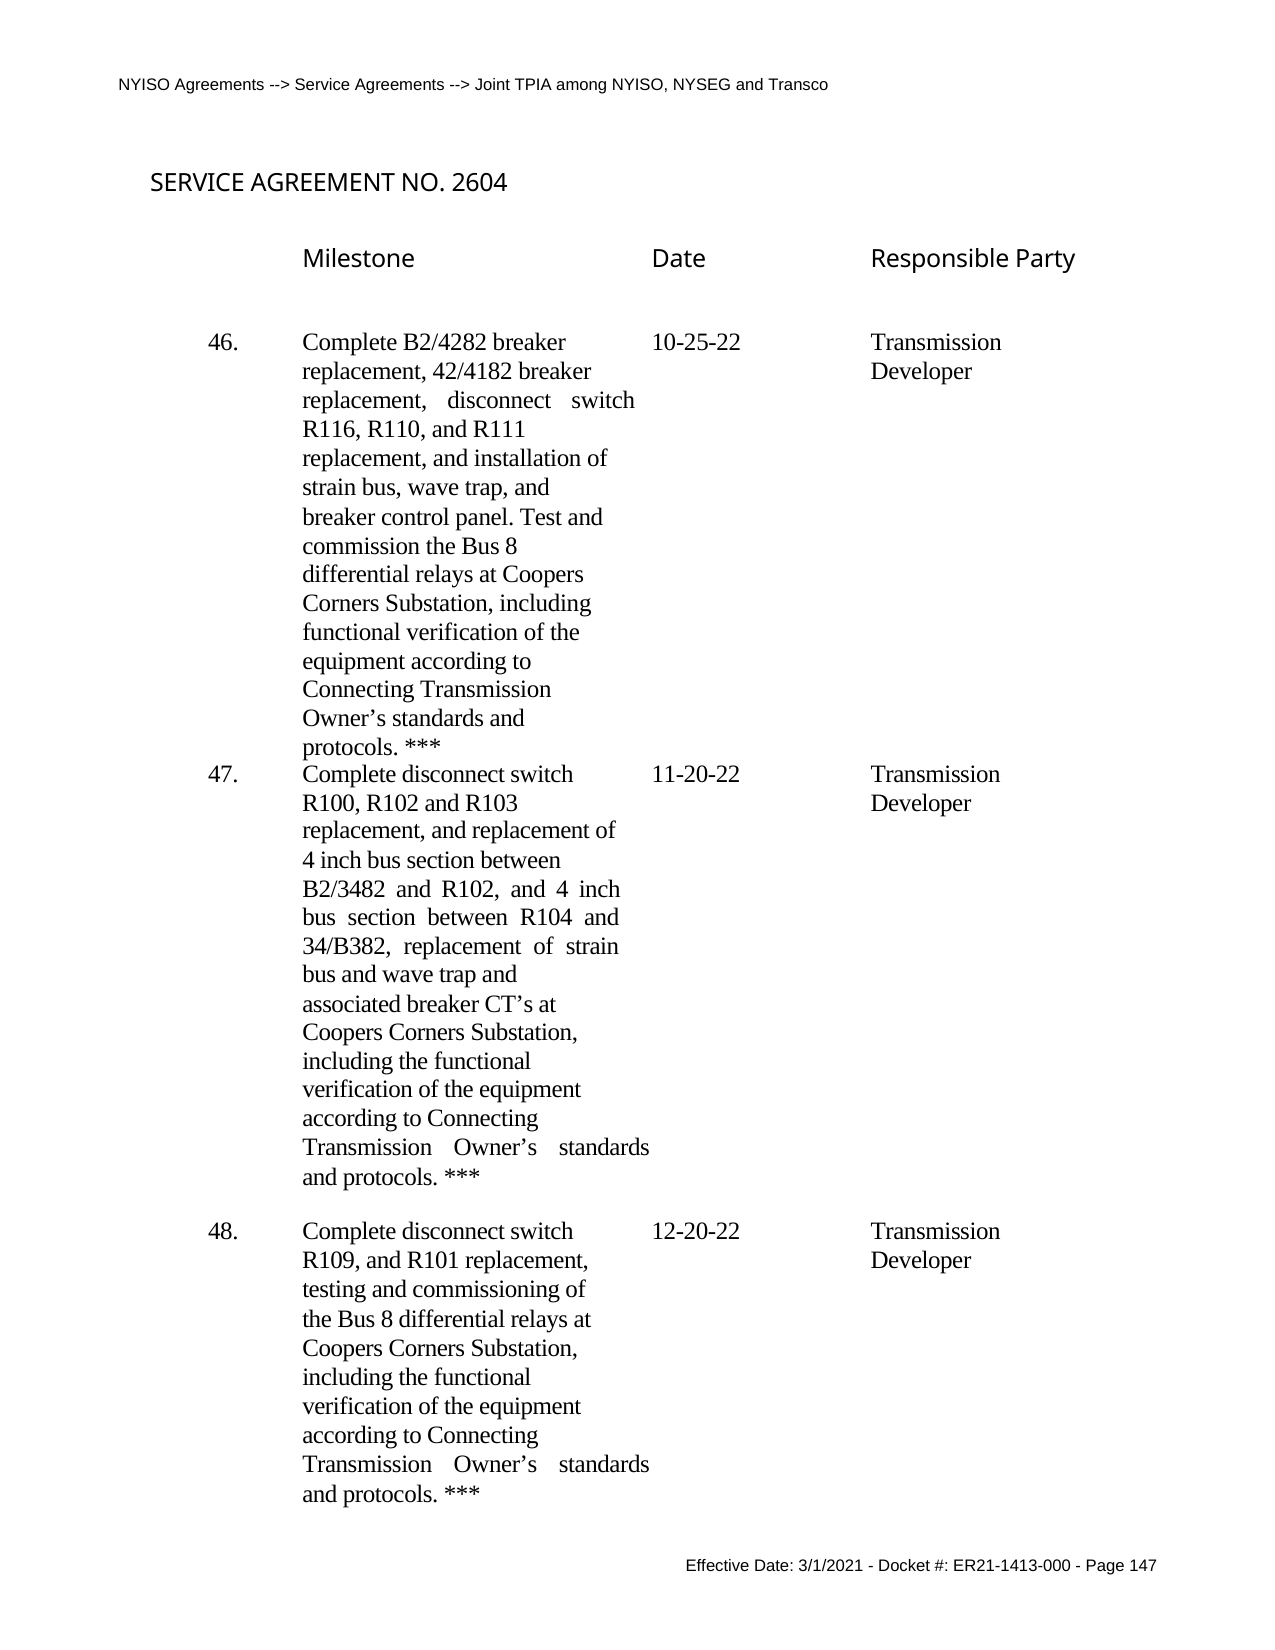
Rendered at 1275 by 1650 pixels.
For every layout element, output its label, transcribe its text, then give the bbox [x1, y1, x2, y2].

text R109, and R101 replacement, Developer [208, 1246, 1275, 1274]
text 47. Complete disconnect switch 11-20-22 Transmission [208, 761, 1275, 788]
text differential relays at Coopers Corners Substation, including functional verification of the equipment according to Connecting Transmission Owner’s standards and protocols. *** [302, 560, 937, 761]
text 4 inch bus section between [302, 845, 1275, 874]
text B2/3482 and R102, and 4 inch bus section between R104 and 34/B382, replacement of strain bus and wave trap and [302, 875, 632, 988]
text SERVICE AGREEMENT NO. 2604 [150, 168, 1275, 197]
text replacement, and replacement of [302, 817, 1275, 844]
text replacement, and installation of strain bus, wave trap, and breaker control panel. Test and commission the Bus 8 [302, 443, 637, 560]
text R100, R102 and R103 Developer [208, 788, 1275, 817]
text associated breaker CT’s at Coopers Corners Substation, including the functional verification of the equipment according to Connecting [302, 989, 613, 1132]
text Milestone Date Responsible Party [302, 244, 1275, 273]
text replacement, 42/4182 breaker Developer [208, 356, 1275, 385]
text testing and commissioning of the Bus 8 differential relays at Coopers Corners Substation, including the functional verification of the equipment according to Connecting [302, 1274, 938, 1449]
text Transmission Owner’s standards and protocols. *** [302, 1449, 650, 1508]
text 46. Complete B2/4282 breaker 10-25-22 Transmission [208, 327, 1275, 356]
text Transmission Owner’s standards and protocols. *** [302, 1132, 650, 1191]
text replacement, disconnect switch R116, R110, and R111 [302, 385, 635, 443]
text 48. Complete disconnect switch 12-20-22 Transmission [208, 1217, 1275, 1246]
